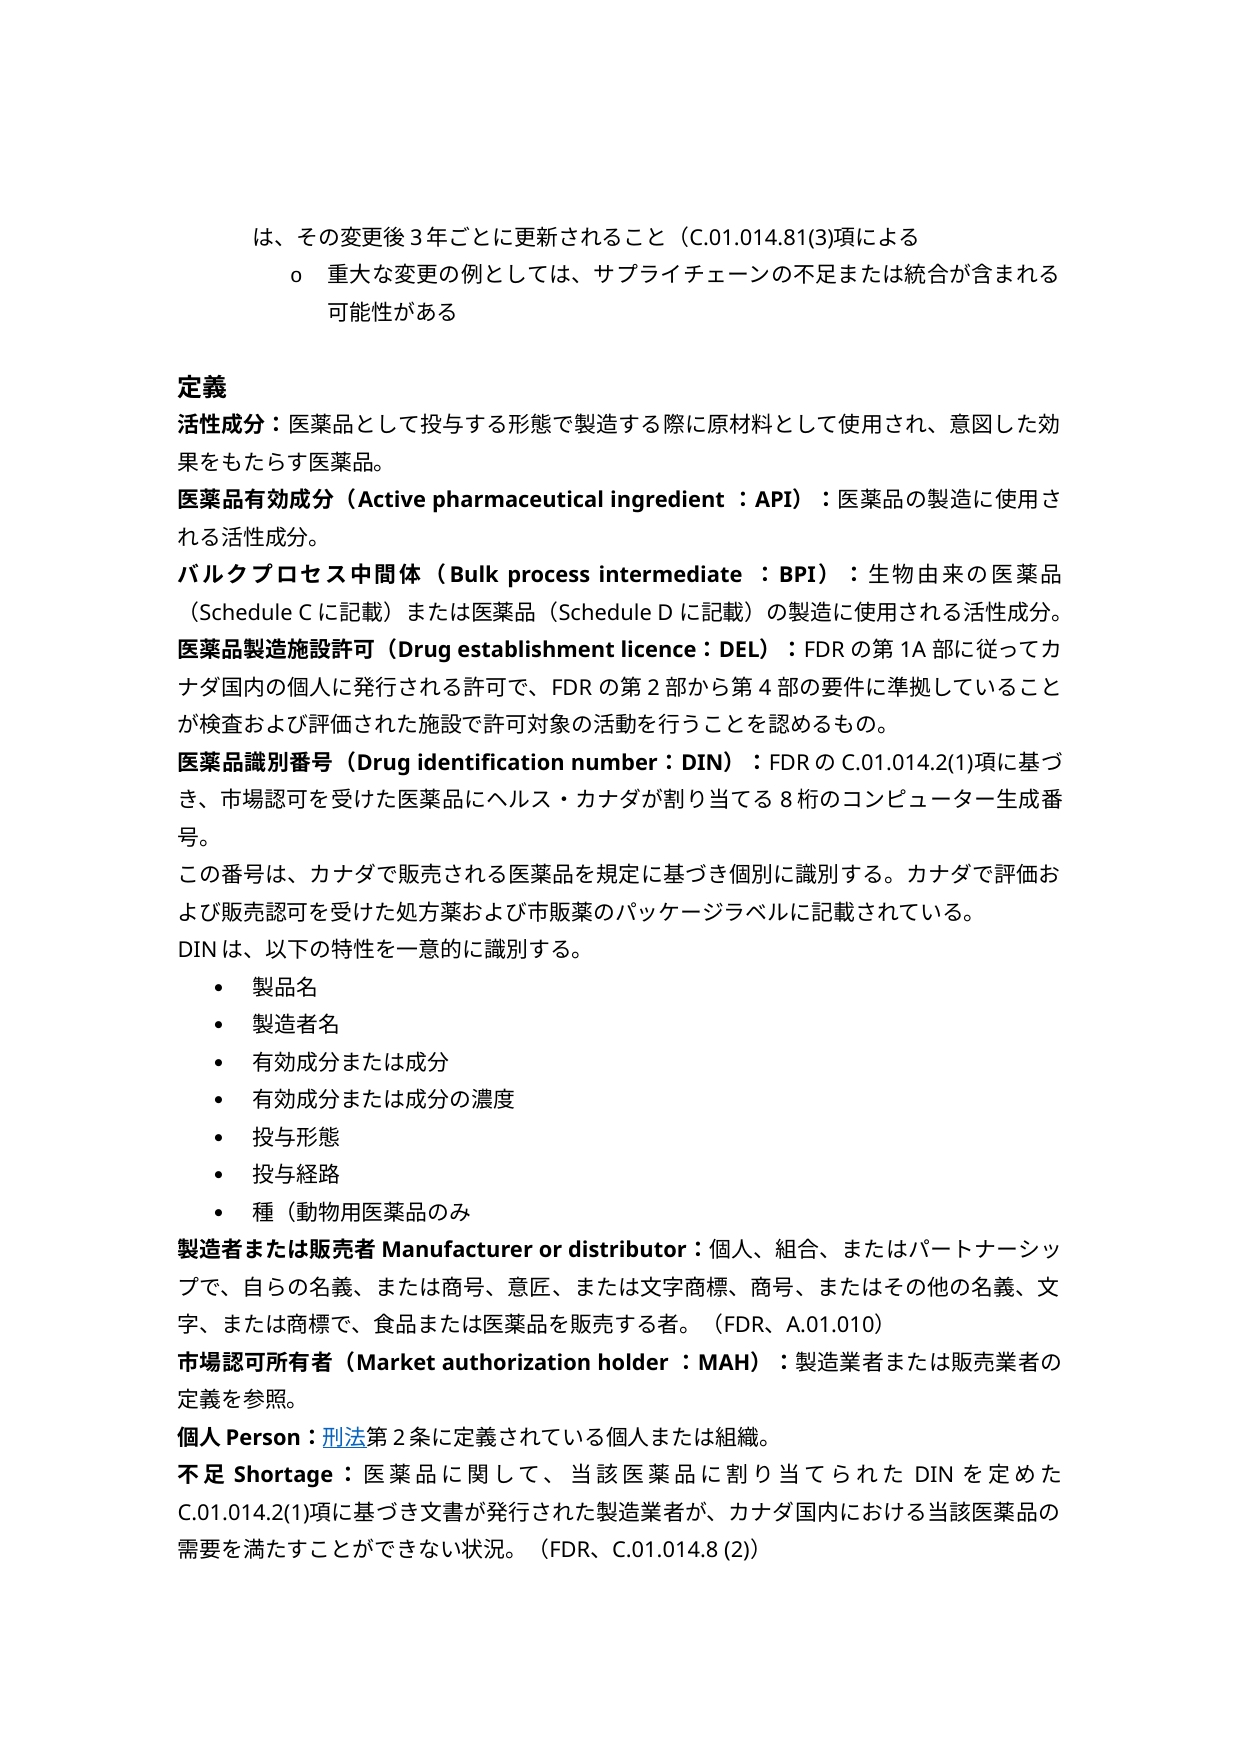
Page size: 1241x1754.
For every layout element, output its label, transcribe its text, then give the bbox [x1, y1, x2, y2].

text 市場認可所有者（Market authorization holder ：MAH）：製造業者または販売業者の定義を参照。 [177, 1342, 1063, 1417]
list 有効成分または成分 [215, 1042, 1063, 1079]
text 不足Shortage：医薬品に関して、当該医薬品に割り当てられたDINを定めたC.01.014.2(1)項に基づき文書が発行された製造業者が、カナダ国内における当該医薬品の需要を満たすことができない状況。（FDR、C.01.014.8 (2)） [177, 1454, 1063, 1567]
text バルクプロセス中間体（Bulk process intermediate ：BPI）：生物由来の医薬品（Schedule C に記載）または医薬品（Schedule D に記載）の製造に使用される活性成分。 [177, 554, 1063, 629]
text 個人Person：刑法第2条に定義されている個人または組織。 [177, 1417, 1063, 1454]
list 重大な変更の例としては、サプライチェーンの不足または統合が含まれる可能性がある [290, 254, 1063, 329]
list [215, 217, 1063, 254]
text DINは、以下の特性を一意的に識別する。 [177, 929, 1063, 967]
text 製造者または販売者Manufacturer or distributor：個人、組合、またはパートナーシップで、自らの名義、または商号、意匠、または文字商標、商号、またはその他の名義、文字、または商標で、食品または医薬品を販売する者。（FDR、A.01.010） [177, 1229, 1063, 1342]
list 製品名 [215, 967, 1063, 1004]
list 製造者名 [215, 1004, 1063, 1042]
text 医薬品識別番号（Drug identification number：DIN）：FDRのC.01.014.2(1)項に基づき、市場認可を受けた医薬品にヘルス・カナダが割り当てる8桁のコンピューター生成番号。 [177, 742, 1063, 854]
list 投与経路 [215, 1154, 1063, 1192]
list 種（動物用医薬品のみ [215, 1192, 1063, 1229]
text 医薬品有効成分（Active pharmaceutical ingredient ：API）：医薬品の製造に使用される活性成分。 [177, 479, 1063, 554]
text この番号は、カナダで販売される医薬品を規定に基づき個別に識別する。カナダで評価および販売認可を受けた処方薬および市販薬のパッケージラベルに記載されている。 [177, 854, 1063, 929]
text 定義 [177, 367, 1063, 404]
list 有効成分または成分の濃度 [215, 1079, 1063, 1117]
text 医薬品製造施設許可（Drug establishment licence：DEL）：FDR の第 1A 部に従ってカナダ国内の個人に発行される許可で、FDR の第 2 部から第 4 部の要件に準拠していることが検査および評価された施設で許可対象の活動を行うことを認めるもの。 [177, 629, 1063, 742]
list 投与形態 [215, 1117, 1063, 1154]
text 活性成分：医薬品として投与する形態で製造する際に原材料として使用され、意図した効果をもたらす医薬品。 [177, 404, 1063, 479]
